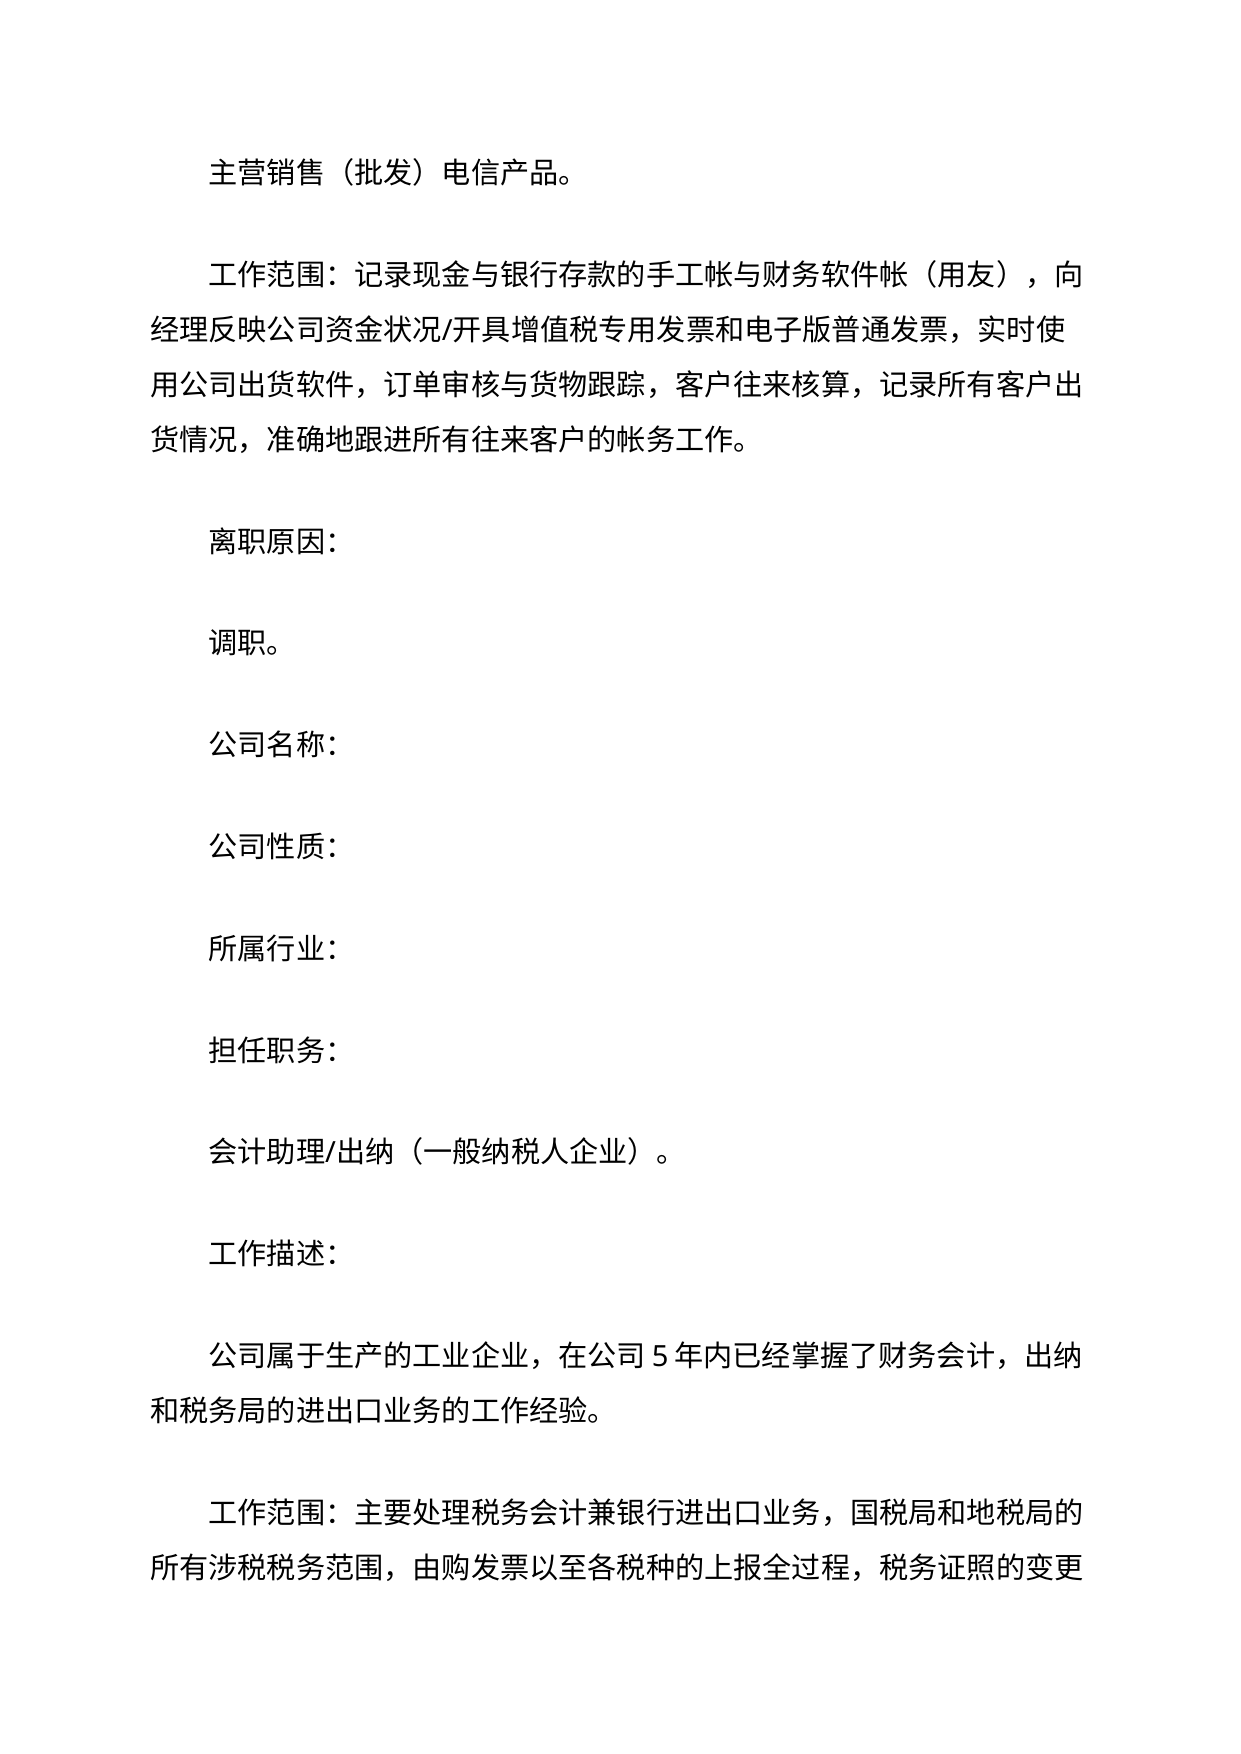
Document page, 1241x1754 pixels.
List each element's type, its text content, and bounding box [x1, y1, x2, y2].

text 主营销售（批发）电信产品。 [150, 150, 1090, 192]
text 会计助理/出纳（一般纳税人企业）。 [150, 1129, 1090, 1171]
text 公司属于生产的工业企业，在公司5年内已经掌握了财务会计，出纳和税务局的进出口业务的工作经验。 [150, 1333, 1090, 1430]
text 工作描述： [150, 1231, 1090, 1273]
text 离职原因： [150, 518, 1090, 561]
text 工作范围：记录现金与银行存款的手工帐与财务软件帐（用友），向经理反映公司资金状况/开具增值税专用发票和电子版普通发票，实时使用公司出货软件，订单审核与货物跟踪，客户往来核算，记录所有客户出货情况，准确地跟进所有往来客户的帐务工作。 [150, 252, 1090, 459]
text 公司性质： [150, 824, 1090, 866]
text 担任职务： [150, 1027, 1090, 1069]
text 公司名称： [150, 722, 1090, 764]
text 所属行业： [150, 925, 1090, 968]
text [150, 1489, 1090, 1587]
text 调职。 [150, 620, 1090, 662]
